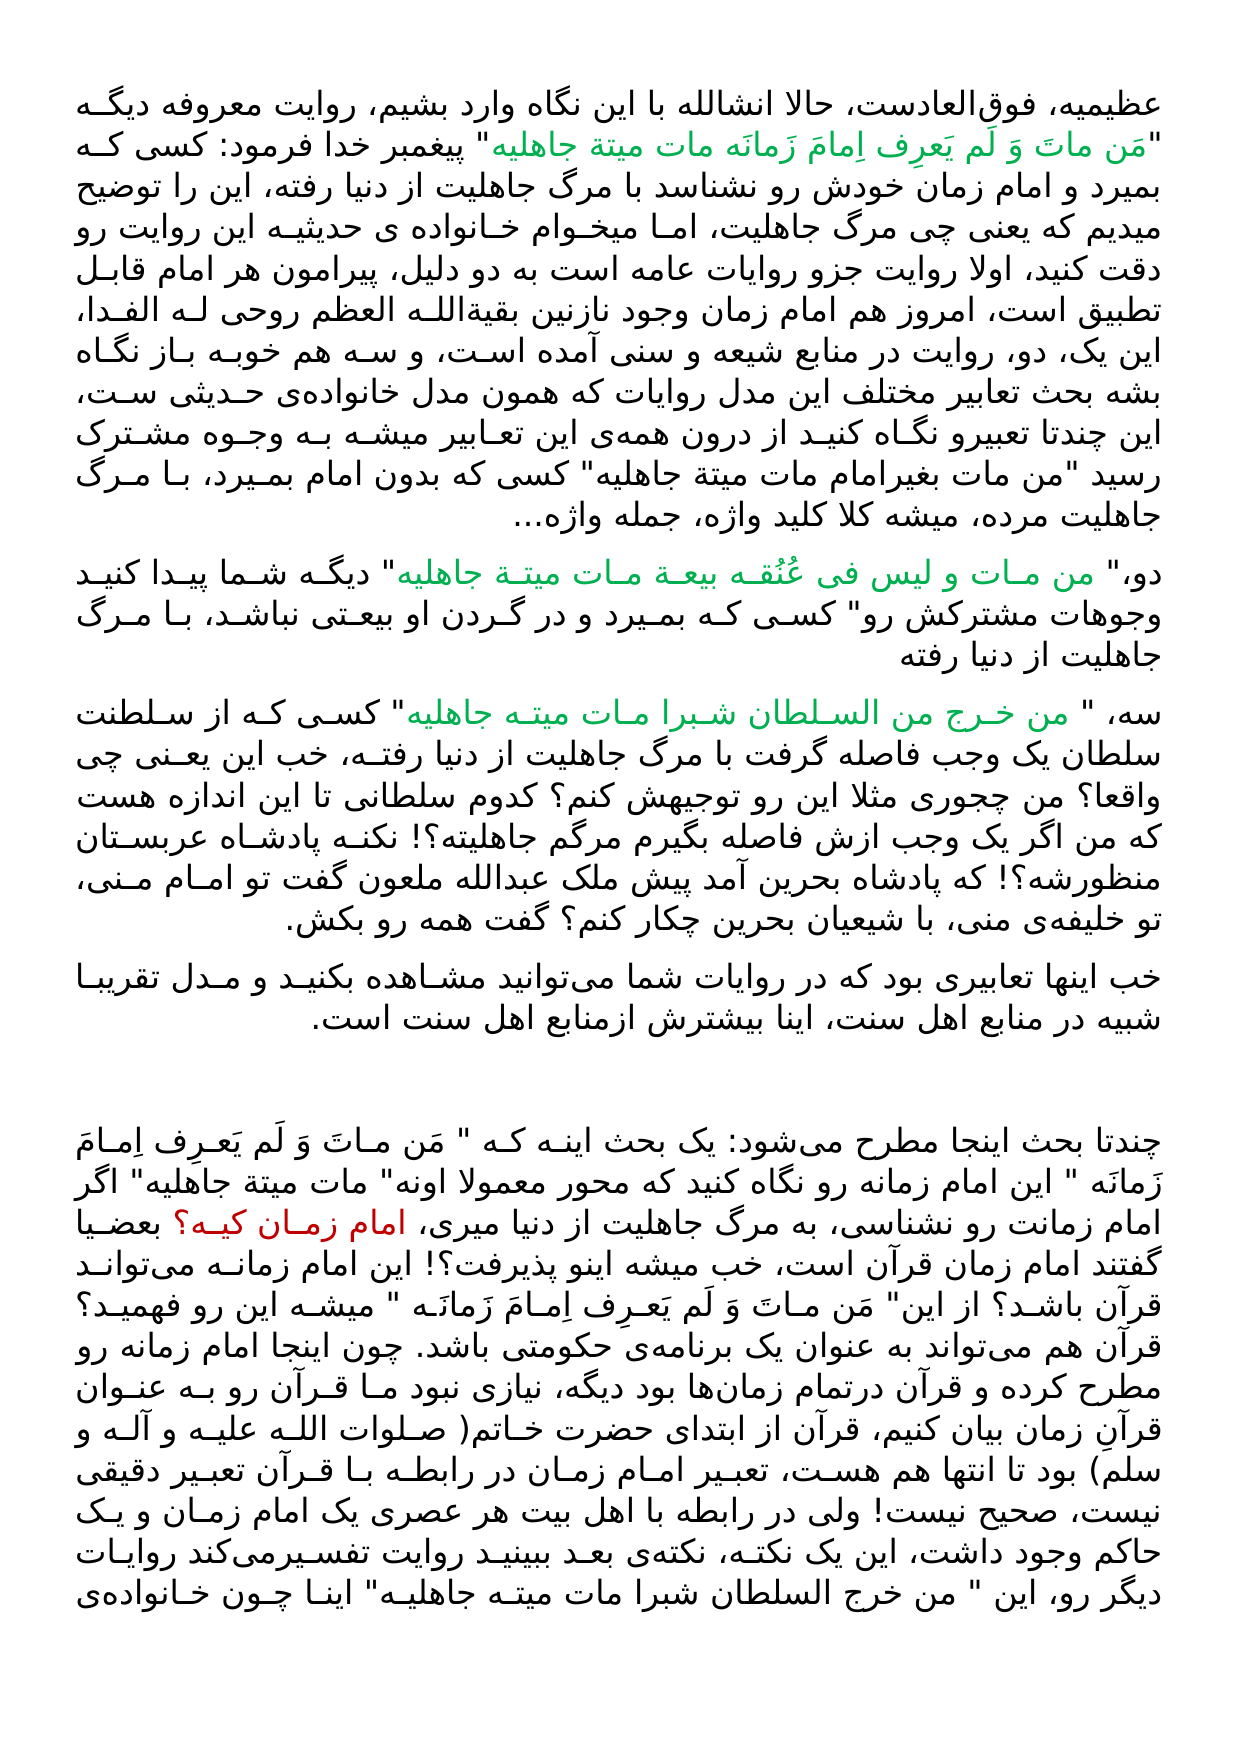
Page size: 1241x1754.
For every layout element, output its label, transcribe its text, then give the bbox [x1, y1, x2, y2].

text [75, 84, 1162, 535]
text دو،" من مات و لیس فی عُنُقه بیعة مات میتة جاهلیه" دیگه شما پیدا کنید وجوهات مشترکش رو" کسی که بمیرد و در گردن او بیعتی نباشد، با مرگ جاهلیت از دنیا رفته [75, 554, 1162, 675]
text خب اینها تعابیری بود که در روایات شما می‌توانید مشاهده بکنید و مدل تقریبا شبیه در منابع اهل سنت، اینا بیشترش ازمنابع اهل سنت است. [75, 957, 1162, 1037]
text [75, 1121, 1162, 1612]
text سه، " من خرج من السلطان شبرا مات میته جاهلیه" کسی که از سلطنت سلطان یک وجب فاصله گرفت با مرگ جاهلیت از دنیا رفته، خب این یعنی چی واقعا؟ من چجوری مثلا این رو توجیهش کنم؟ کدوم سلطانی تا این اندازه هست که من اگر یک وجب ازش فاصله بگیرم مرگم جاهلیته؟! نکنه پادشاه عربستان منظورشه؟! که پادشاه بحرین آمد پیش ملک عبدالله ملعون گفت تو امام منی، تو خلیفه‌ی منی، با شیعیان بحرین چکار کنم؟ گفت همه رو بکش. [75, 694, 1162, 938]
